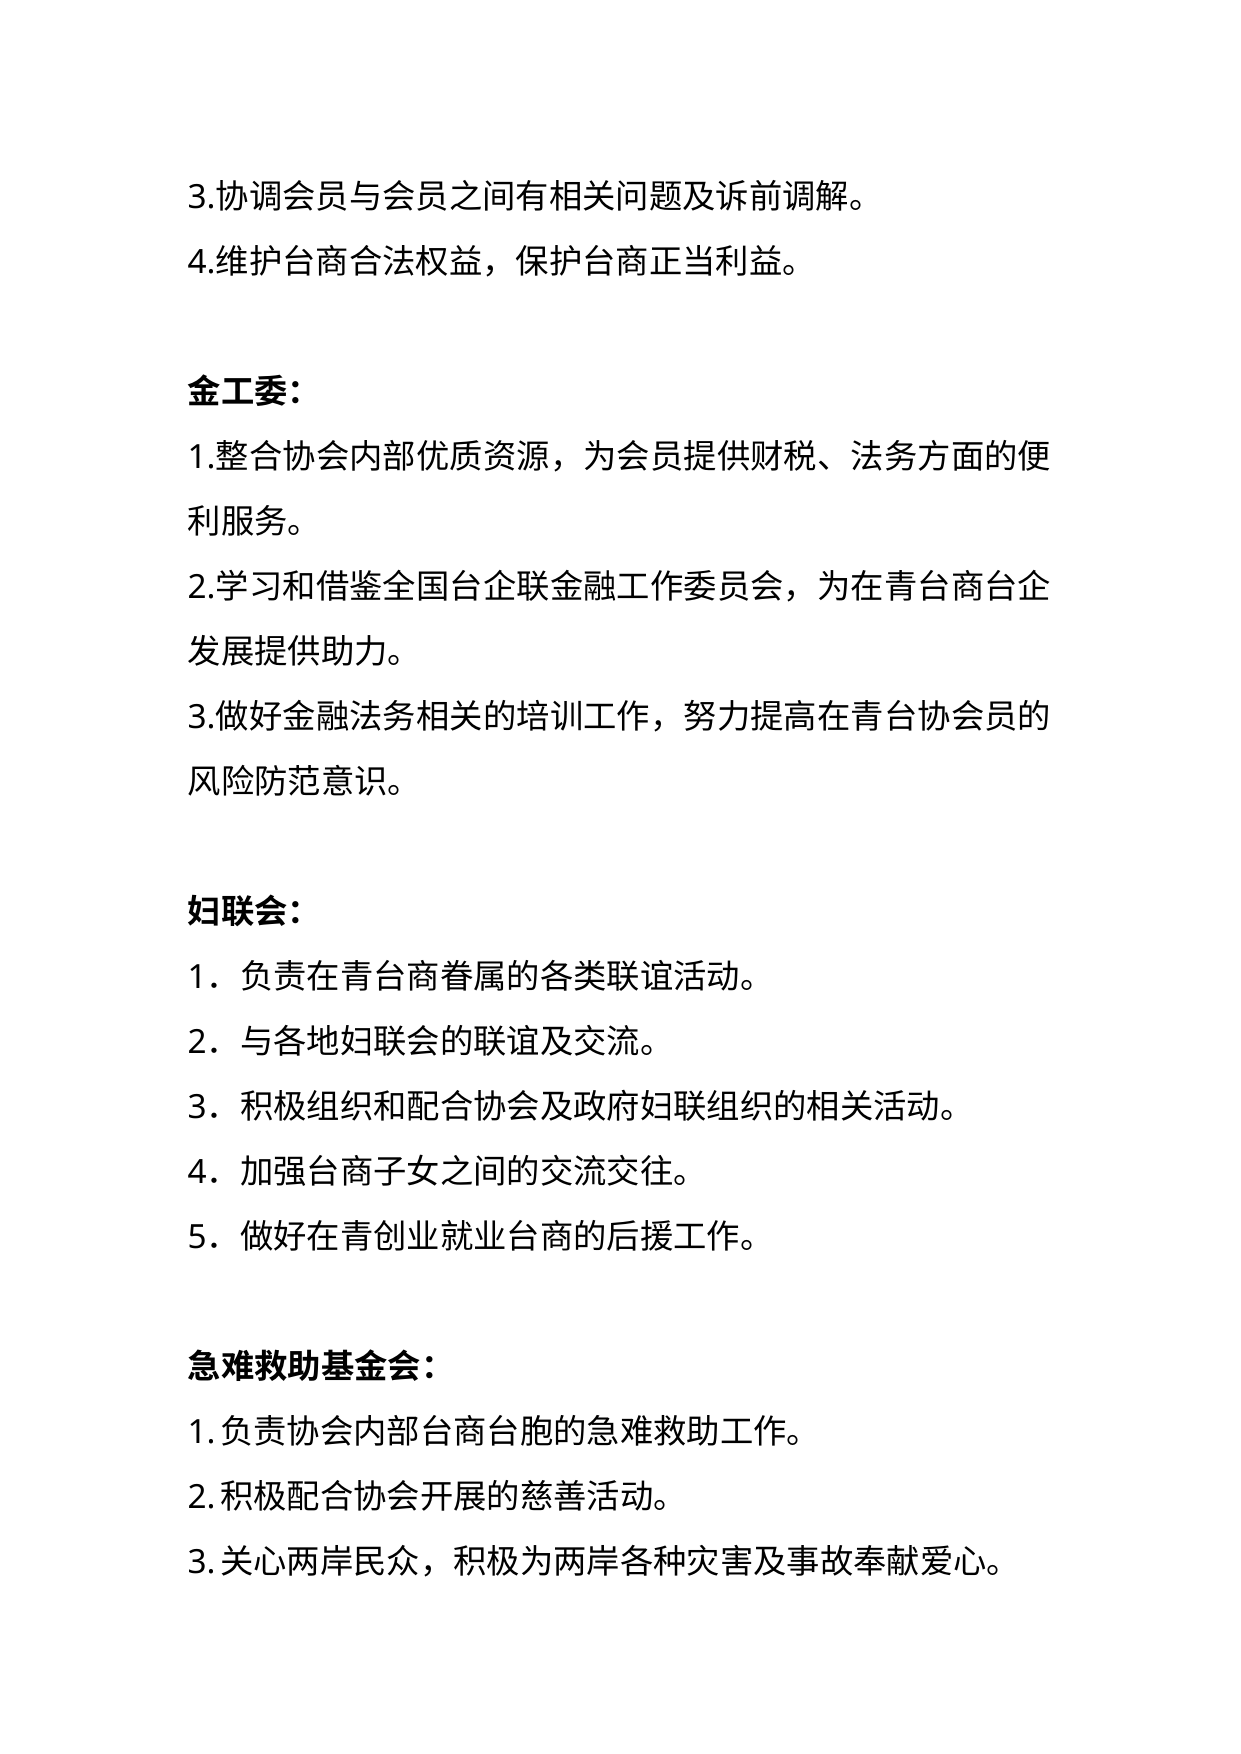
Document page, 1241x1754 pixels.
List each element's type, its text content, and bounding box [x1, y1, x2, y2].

list 积极配合协会开展的慈善活动。 [187, 1462, 1053, 1527]
list 积极组织和配合协会及政府妇联组织的相关活动。 [187, 1072, 1053, 1137]
list 与各地妇联会的联谊及交流。 [187, 1007, 1053, 1072]
list 金工委： [187, 357, 1053, 422]
list 3.协调会员与会员之间有相关问题及诉前调解。 [187, 162, 1053, 227]
list 负责协会内部台商台胞的急难救助工作。 [187, 1397, 1053, 1462]
list 加强台商子女之间的交流交往。 [187, 1137, 1053, 1202]
list 2.学习和借鉴全国台企联金融工作委员会，为在青台商台企发展提供助力。 [187, 552, 1053, 682]
list 急难救助基金会： [187, 1332, 1053, 1397]
list 1.整合协会内部优质资源，为会员提供财税、法务方面的便利服务。 [187, 422, 1053, 552]
list 3.做好金融法务相关的培训工作，努力提高在青台协会员的风险防范意识。 [187, 682, 1053, 812]
list 做好在青创业就业台商的后援工作。 [187, 1202, 1053, 1267]
list 妇联会： [187, 877, 1053, 942]
list 负责在青台商眷属的各类联谊活动。 [187, 942, 1053, 1007]
list 关心两岸民众，积极为两岸各种灾害及事故奉献爱心。 [187, 1527, 1053, 1592]
list 4.维护台商合法权益，保护台商正当利益。 [187, 227, 1053, 292]
